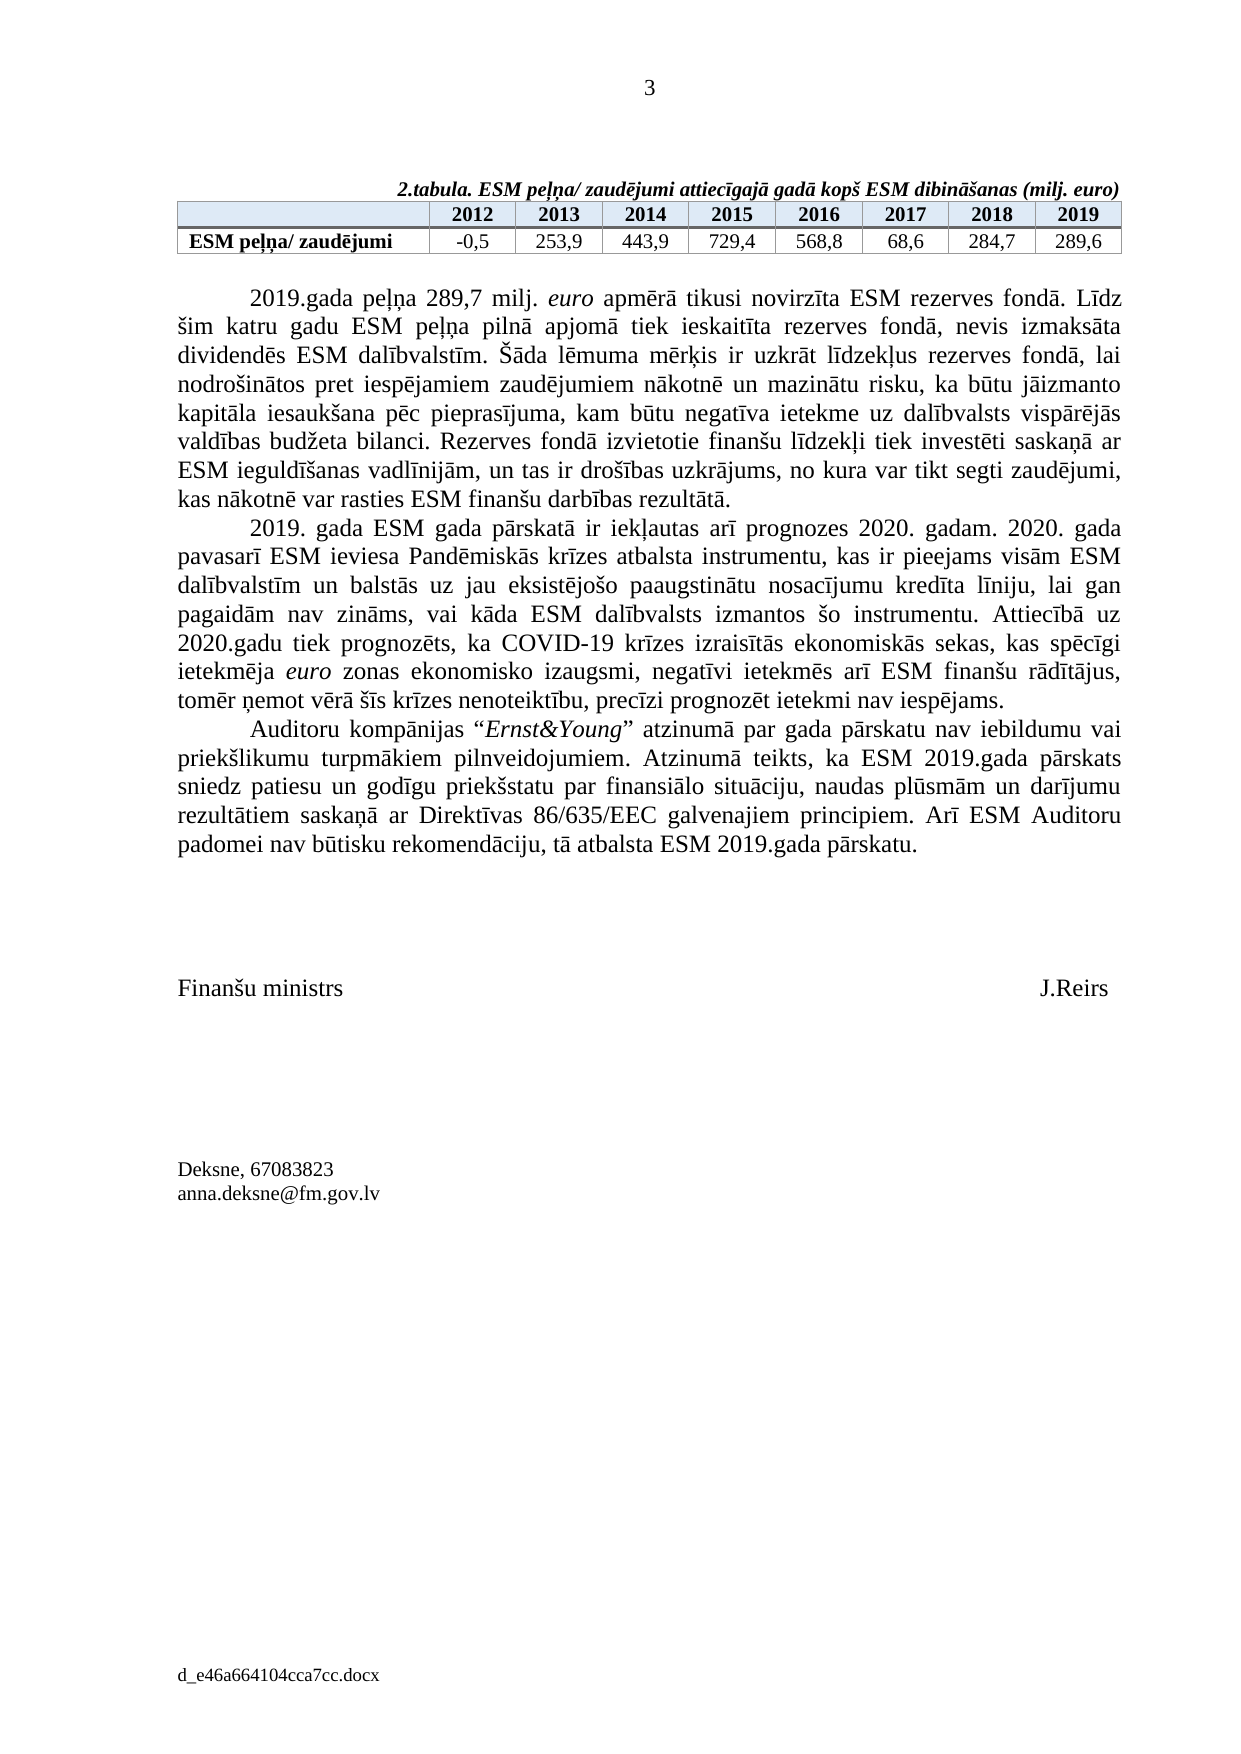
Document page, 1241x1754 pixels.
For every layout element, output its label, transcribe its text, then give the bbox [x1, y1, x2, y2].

table_cell 568,8 [776, 229, 862, 253]
table_cell -0,5 [430, 229, 515, 253]
text 2.tabula. ESM peļņa/ zaudējumi attiecīgajā gadā kopš ESM dibināšanas (milj. euro) [177, 176, 1122, 201]
table_cell 68,6 [863, 229, 948, 253]
table_header 2015 [689, 202, 775, 226]
table_cell 729,4 [689, 229, 775, 253]
table_cell ESM peļņa/ zaudējumi [178, 229, 429, 253]
table_header 2013 [516, 202, 602, 226]
table_header [178, 202, 429, 226]
table_header 2019 [1036, 202, 1121, 226]
text Auditoru kompānijas “Ernst&Young” atzinumā par gada pārskatu nav iebildumu vai priekšlikumu turpmākiem pilnveidojumiem. Atzinumā teikts, ka ESM 2019.gada pārskats sniedz patiesu un godīgu priekšstatu par finansiālo situāciju, naudas plūsmām un darījumu rezultātiem saskaņā ar Direktīvas 86/635/EEC galvenajiem principiem. Arī ESM Auditoru padomei nav būtisku rekomendāciju, tā atbalsta ESM 2019.gada pārskatu. [177, 714, 1122, 858]
table_cell 289,6 [1036, 229, 1121, 253]
text 2019. gada ESM gada pārskatā ir iekļautas arī prognozes 2020. gadam. 2020. gada pavasarī ESM ieviesa Pandēmiskās krīzes atbalsta instrumentu, kas ir pieejams visām ESM dalībvalstīm un balstās uz jau eksistējošo paaugstinātu nosacījumu kredīta līniju, lai gan pagaidām nav zināms, vai kāda ESM dalībvalsts izmantos šo instrumentu. Attiecībā uz 2020.gadu tiek prognozēts, ka COVID-19 krīzes izraisītās ekonomiskās sekas, kas spēcīgi ietekmēja euro zonas ekonomisko izaugsmi, negatīvi ietekmēs arī ESM finanšu rādītājus, tomēr ņemot vērā šīs krīzes nenoteiktību, precīzi prognozēt ietekmi nav iespējams. [177, 513, 1122, 714]
table_cell 284,7 [949, 229, 1035, 253]
text 2019.gada peļņa 289,7 milj. euro apmērā tikusi novirzīta ESM rezerves fondā. Līdz šim katru gadu ESM peļņa pilnā apjomā tiek ieskaitīta rezerves fondā, nevis izmaksāta dividendēs ESM dalībvalstīm. Šāda lēmuma mērķis ir uzkrāt līdzekļus rezerves fondā, lai nodrošinātos pret iespējamiem zaudējumiem nākotnē un mazinātu risku, ka būtu jāizmanto kapitāla iesaukšana pēc pieprasījuma, kam būtu negatīva ietekme uz dalībvalsts vispārējās valdības budžeta bilanci. Rezerves fondā izvietotie finanšu līdzekļi tiek investēti saskaņā ar ESM ieguldīšanas vadlīnijām, un tas ir drošības uzkrājums, no kura var tikt segti zaudējumi, kas nākotnē var rasties ESM finanšu darbības rezultātā. [177, 283, 1122, 513]
table_header 2012 [430, 202, 515, 226]
text anna.deksne@fm.gov.lv [177, 1181, 1122, 1205]
subtitle Finanšu ministrs J.Reirs [177, 973, 1122, 1001]
table_header 2017 [863, 202, 948, 226]
table_header 2016 [776, 202, 862, 226]
table_header 2014 [603, 202, 688, 226]
table_cell 443,9 [603, 229, 688, 253]
text Deksne, 67083823 [177, 1157, 1122, 1181]
table_header 2018 [949, 202, 1035, 226]
table_cell 253,9 [516, 229, 602, 253]
